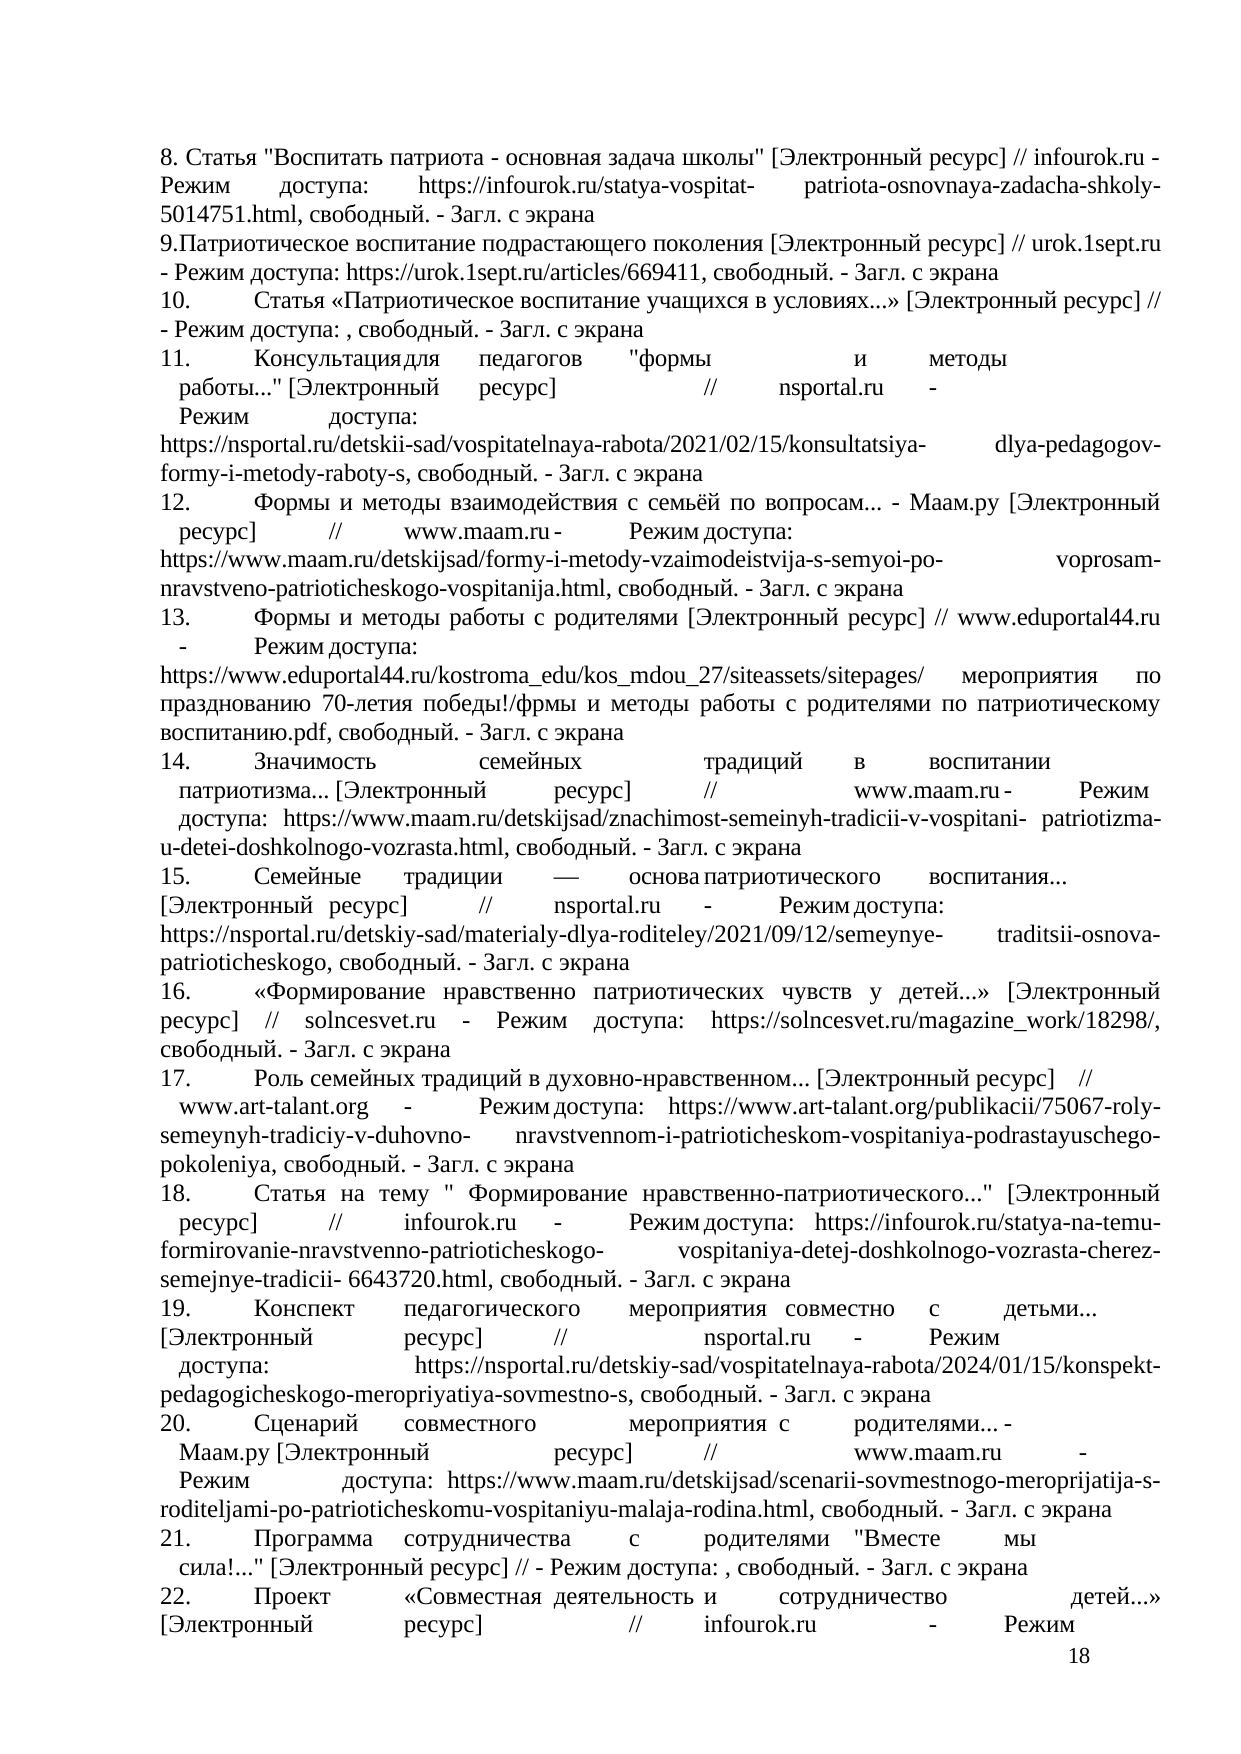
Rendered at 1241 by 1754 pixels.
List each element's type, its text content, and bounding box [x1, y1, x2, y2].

text 8. Статья "Воспитать патриота - основная задача школы" [Электронный ресурс] // infourok.ru - Режим доступа: https://infourok.ru/statya-vospitat- patriota-osnovnaya-zadacha-shkoly-5014751.html, свободный. - Загл. с экрана [160, 142, 1161, 228]
text 14. Значимость семейных традиций в воспитании патриотизма... [Электронный ресурс] // www.maam.ru - Режим доступа: https://www.maam.ru/detskijsad/znachimost-semeinyh-tradicii-v-vospitani- patriotizma-u-detei-doshkolnogo-vozrasta.html, свободный. - Загл. с экрана [160, 746, 1161, 861]
text 13. Формы и методы работы с родителями [Электронный ресурс] // www.eduportal44.ru - Режим доступа: https://www.eduportal44.ru/kostroma_edu/kos_mdou_27/siteassets/sitepages/ мероприятия по празднованию 70-летия победы!/фрмы и методы работы с родителями по патриотическому воспитанию.pdf, свободный. - Загл. с экрана [160, 602, 1161, 746]
text 21. Программа сотрудничества с родителями "Вместе мы сила!..." [Электронный ресурс] // - Режим доступа: , свободный. - Загл. с экрана [160, 1523, 1161, 1581]
text 11. Консультация для педагогов "формы и методы работы..." [Электронный ресурс] // nsportal.ru - Режим доступа: https://nsportal.ru/detskii-sad/vospitatelnaya-rabota/2021/02/15/konsultatsiya- dlya-pedagogov-formy-i-metody-raboty-s, свободный. - Загл. с экрана [160, 343, 1161, 487]
text 12. Формы и методы взаимодействия с семьёй по вопросам... - Маам.ру [Электронный ресурс] // www.maam.ru - Режим доступа: https://www.maam.ru/detskijsad/formy-i-metody-vzaimodeistvija-s-semyoi-po- voprosam-nravstveno-patrioticheskogo-vospitanija.html, свободный. - Загл. с экрана [160, 487, 1161, 602]
text 18. Статья на тему " Формирование нравственно-патриотического..." [Электронный ресурс] // infourok.ru - Режим доступа: https://infourok.ru/statya-na-temu-formirovanie-nravstvenno-patrioticheskogo- vospitaniya-detej-doshkolnogo-vozrasta-cherez-semejnye-tradicii- 6643720.html, свободный. - Загл. с экрана [160, 1178, 1161, 1293]
text 19. Конспект педагогического мероприятия совместно с детьми... [Электронный ресурс] // nsportal.ru - Режим доступа: https://nsportal.ru/detskiy-sad/vospitatelnaya-rabota/2024/01/15/konspekt- pedagogicheskogo-meropriyatiya-sovmestno-s, свободный. - Загл. с экрана [160, 1293, 1161, 1408]
text 15. Семейные традиции — основа патриотического воспитания... [160, 861, 1161, 890]
text [Электронный ресурс] // nsportal.ru - Режим доступа: https://nsportal.ru/detskiy-sad/materialy-dlya-roditeley/2021/09/12/semeynye- traditsii-osnova-patrioticheskogo, свободный. - Загл. с экрана [160, 890, 1161, 976]
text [160, 1581, 1161, 1638]
text 20. Сценарий совместного мероприятия с родителями... - Маам.ру [Электронный ресурс] // www.maam.ru - Режим доступа: https://www.maam.ru/detskijsad/scenarii-sovmestnogo-meroprijatija-s- roditeljami-po-patrioticheskomu-vospitaniyu-malaja-rodina.html, свободный. - Загл. с экрана [160, 1408, 1161, 1523]
text 10. Статья «Патриотическое воспитание учащихся в условиях...» [Электронный ресурс] // - Режим доступа: , свободный. - Загл. с экрана [160, 286, 1161, 343]
text 16. «Формирование нравственно патриотических чувств у детей...» [Электронный ресурс] // solncesvet.ru - Режим доступа: https://solncesvet.ru/magazine_work/18298/, свободный. - Загл. с экрана [160, 976, 1161, 1063]
text 17. Роль семейных традиций в духовно-нравственном... [Электронный ресурс] // www.art-talant.org - Режим доступа: https://www.art-talant.org/publikacii/75067-roly-semeynyh-tradiciy-v-duhovno- nravstvennom-i-patrioticheskom-vospitaniya-podrastayuschego-pokoleniya, свободный. - Загл. с экрана [160, 1063, 1161, 1178]
text 9. Патриотическое воспитание подрастающего поколения [Электронный ресурс] // urok.1sept.ru - Режим доступа: https://urok.1sept.ru/articles/669411, свободный. - Загл. с экрана [160, 228, 1161, 286]
